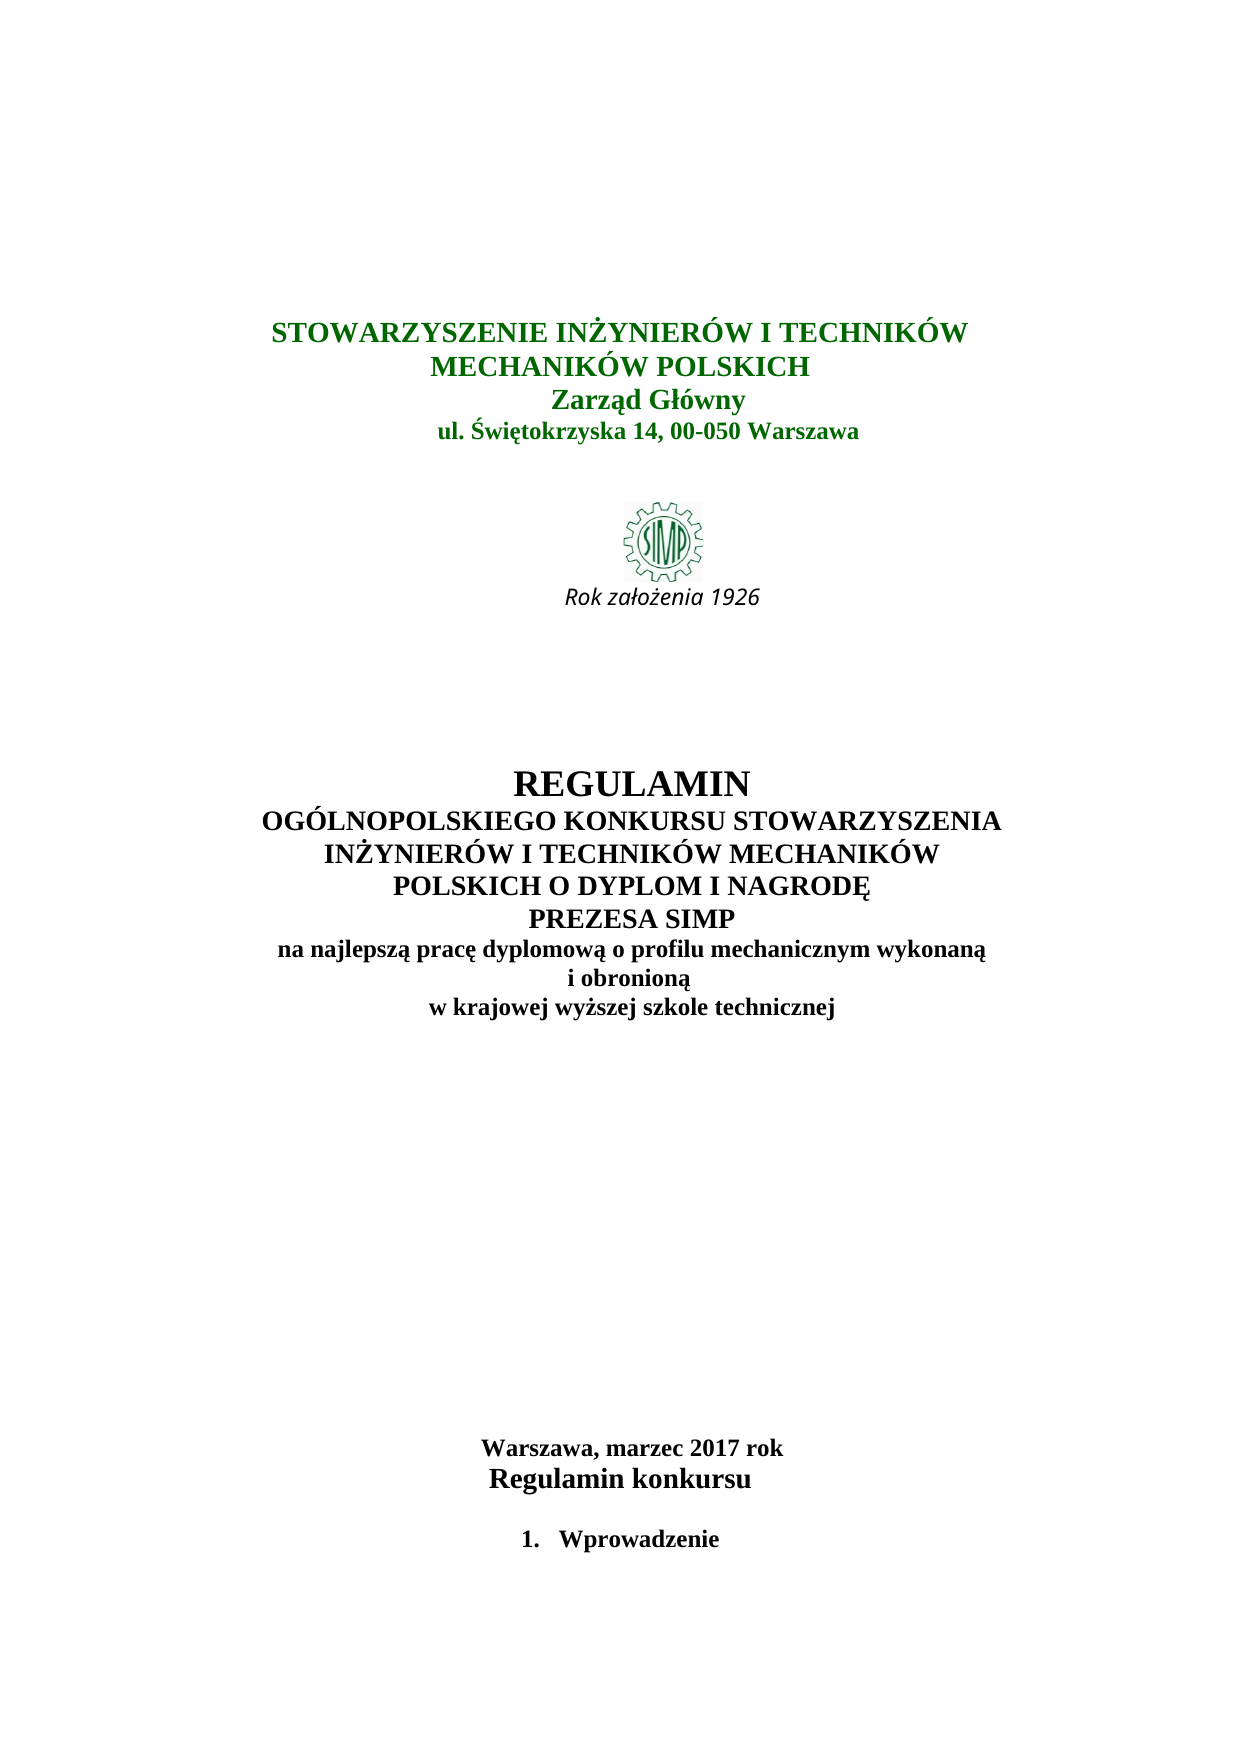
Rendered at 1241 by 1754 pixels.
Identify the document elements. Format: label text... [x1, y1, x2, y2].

picture [623, 502, 704, 582]
text Warszawa, marzec 2017 rok [205, 1433, 1033, 1462]
text Regulamin konkursu [148, 814, 1093, 1495]
text REGULAMIN [231, 761, 1033, 804]
text PREZESA SIMP [231, 902, 1033, 934]
text MECHANIKÓW POLSKICH [148, 349, 1093, 382]
text Zarząd Główny [204, 382, 1093, 416]
text OGÓLNOPOLSKIEGO KONKURSU STOWARZYSZENIA INŻYNIERÓW I TECHNIKÓW MECHANIKÓW [231, 804, 1033, 869]
text STOWARZYSZENIE INŻYNIERÓW I TECHNIKÓW [148, 315, 1093, 349]
text na najlepszą pracę dyplomową o profilu mechanicznym wykonaną i obronioną w krajowej wyższej szkole technicznej [231, 934, 1033, 1020]
list Wprowadzenie [148, 1524, 1093, 1553]
text Rok założenia 1926 [234, 581, 1093, 612]
text ul. Świętokrzyska 14, 00-050 Warszawa [204, 416, 1093, 445]
text POLSKICH O DYPLOM I NAGRODĘ [231, 869, 1033, 902]
